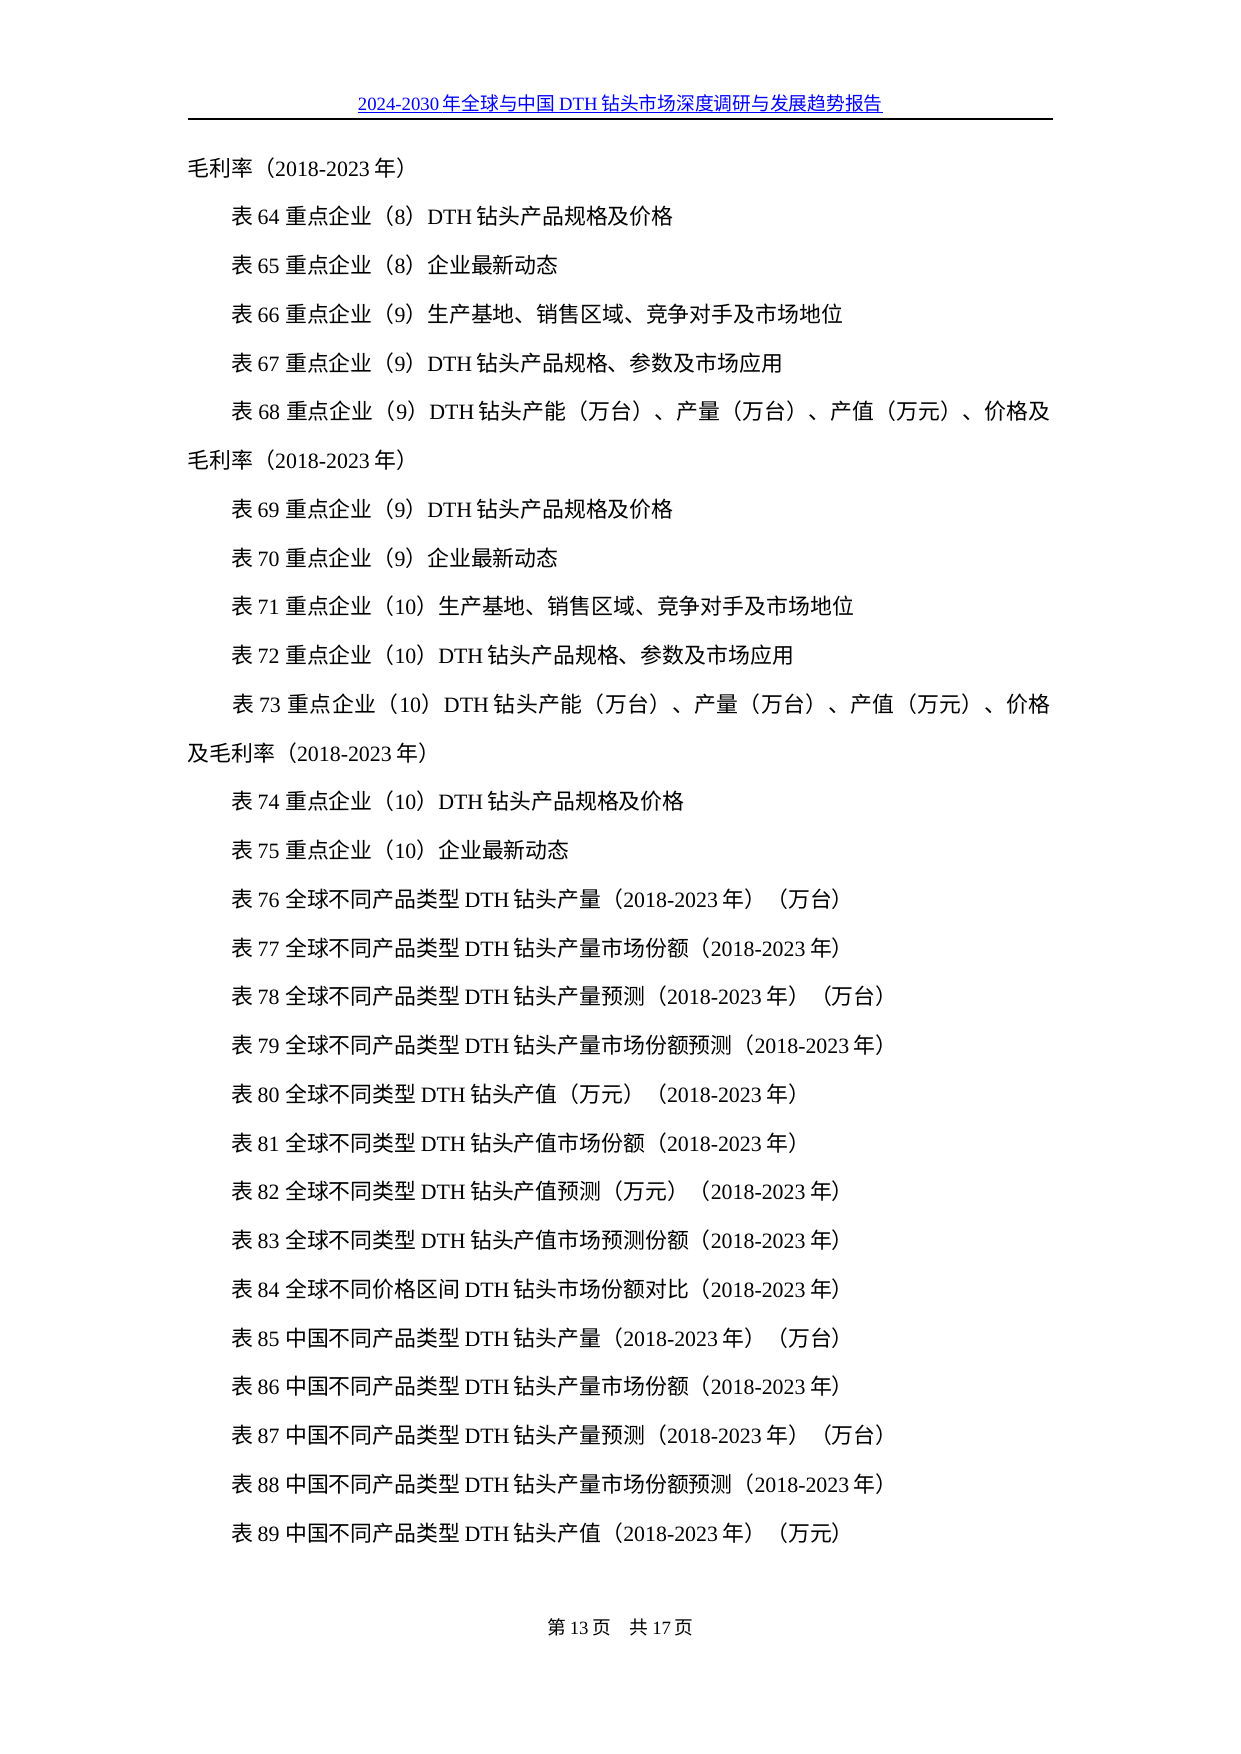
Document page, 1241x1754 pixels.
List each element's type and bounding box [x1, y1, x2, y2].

text [187, 150, 1053, 1548]
